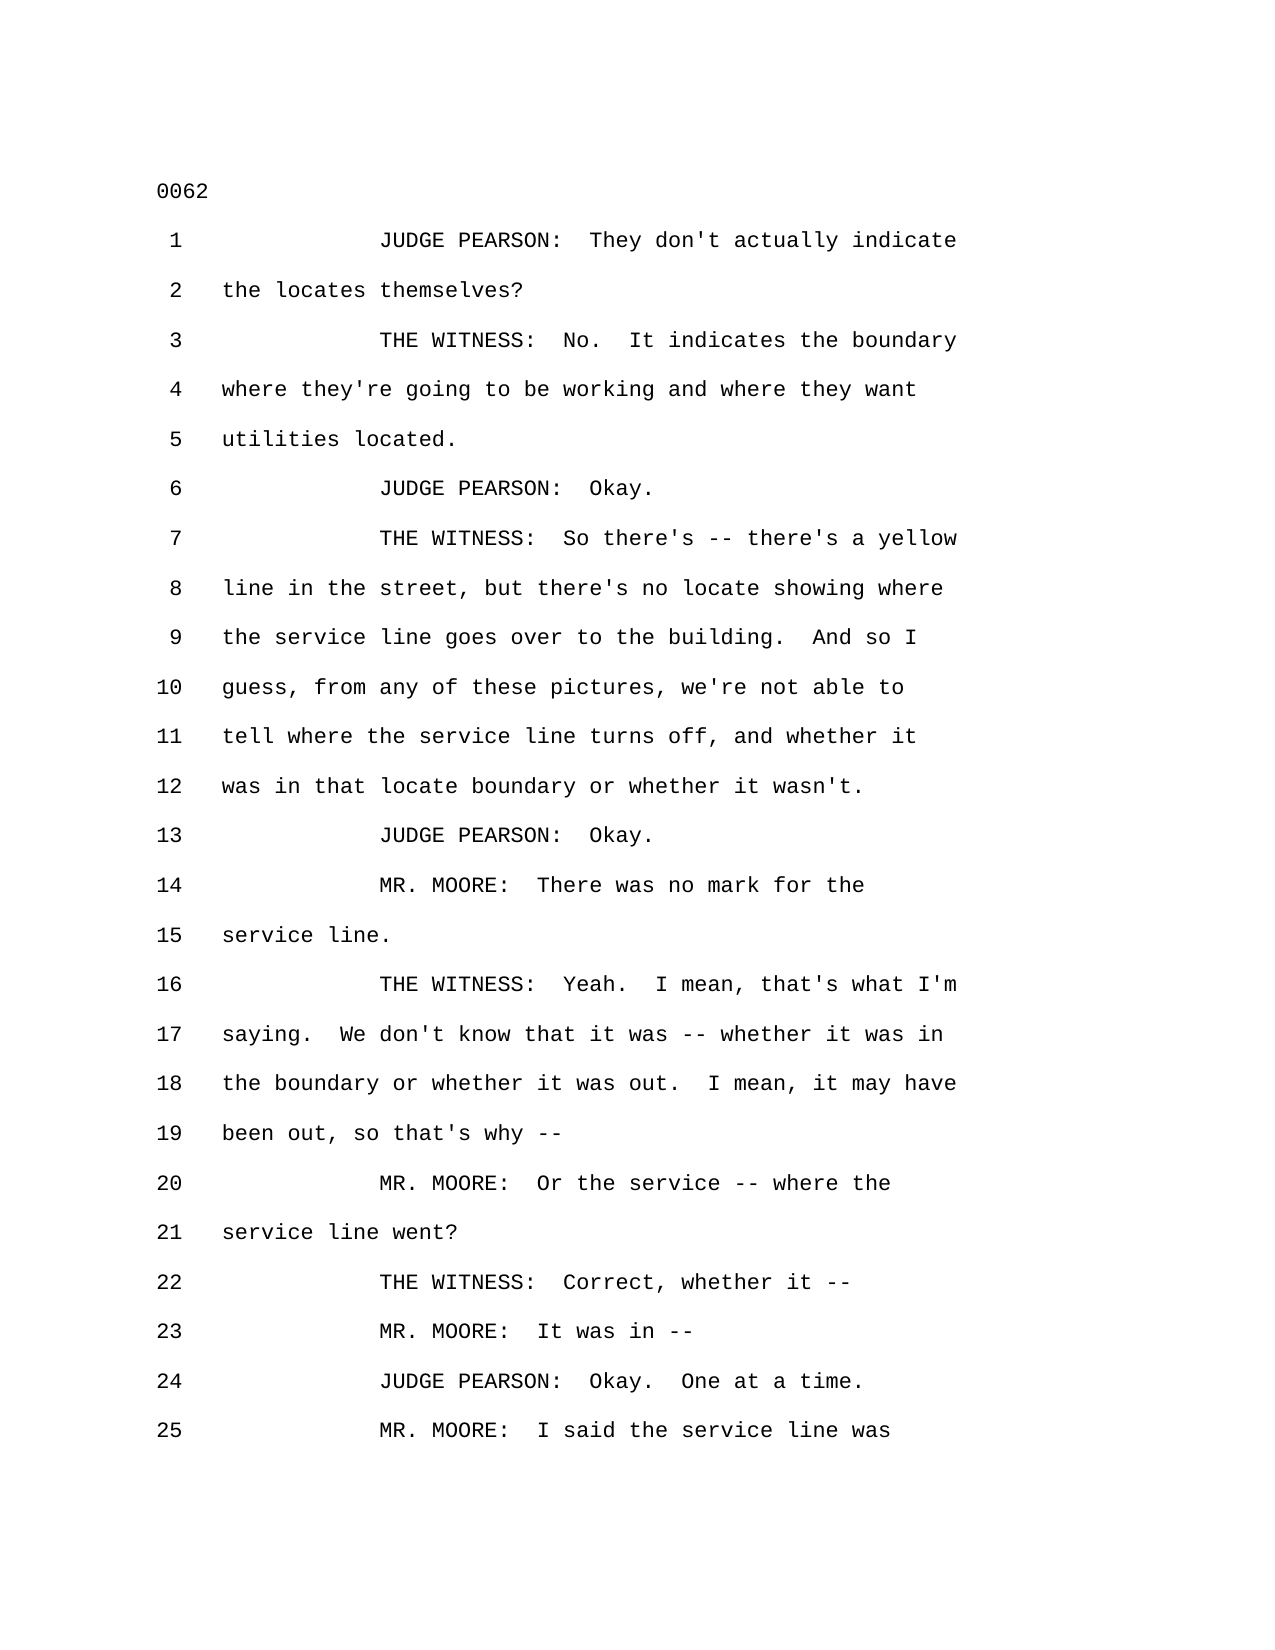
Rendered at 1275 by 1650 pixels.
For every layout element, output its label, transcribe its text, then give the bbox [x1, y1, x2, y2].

text 0062 [156, 180, 1119, 205]
text 17 saying. We don't know that it was -- whether it was in [156, 1023, 1119, 1048]
text 10 guess, from any of these pictures, we're not able to [156, 676, 1119, 701]
text 4 where they're going to be working and where they want [156, 378, 1119, 403]
text 2 the locates themselves? [156, 279, 1119, 304]
text 15 service line. [156, 924, 1119, 948]
text 3 THE WITNESS: No. It indicates the boundary [156, 329, 1119, 353]
text 20 MR. MOORE: Or the service -- where the [156, 1172, 1119, 1196]
text 11 tell where the service line turns off, and whether it [156, 725, 1119, 750]
text 19 been out, so that's why -- [156, 1122, 1119, 1147]
text 6 JUDGE PEARSON: Okay. [156, 477, 1119, 502]
text 7 THE WITNESS: So there's -- there's a yellow [156, 527, 1119, 552]
text 22 THE WITNESS: Correct, whether it -- [156, 1271, 1119, 1296]
text 14 MR. MOORE: There was no mark for the [156, 874, 1119, 899]
text 12 was in that locate boundary or whether it wasn't. [156, 775, 1119, 800]
text 8 line in the street, but there's no locate showing where [156, 577, 1119, 601]
text 16 THE WITNESS: Yeah. I mean, that's what I'm [156, 973, 1119, 998]
text 1 JUDGE PEARSON: They don't actually indicate [156, 229, 1119, 254]
text 18 the boundary or whether it was out. I mean, it may have [156, 1072, 1119, 1097]
text 5 utilities located. [156, 428, 1119, 453]
text 9 the service line goes over to the building. And so I [156, 626, 1119, 651]
text 23 MR. MOORE: It was in -- [156, 1320, 1119, 1345]
text 21 service line went? [156, 1221, 1119, 1246]
text 13 JUDGE PEARSON: Okay. [156, 824, 1119, 849]
text 25 MR. MOORE: I said the service line was [156, 1419, 1119, 1444]
text 24 JUDGE PEARSON: Okay. One at a time. [156, 1370, 1119, 1395]
